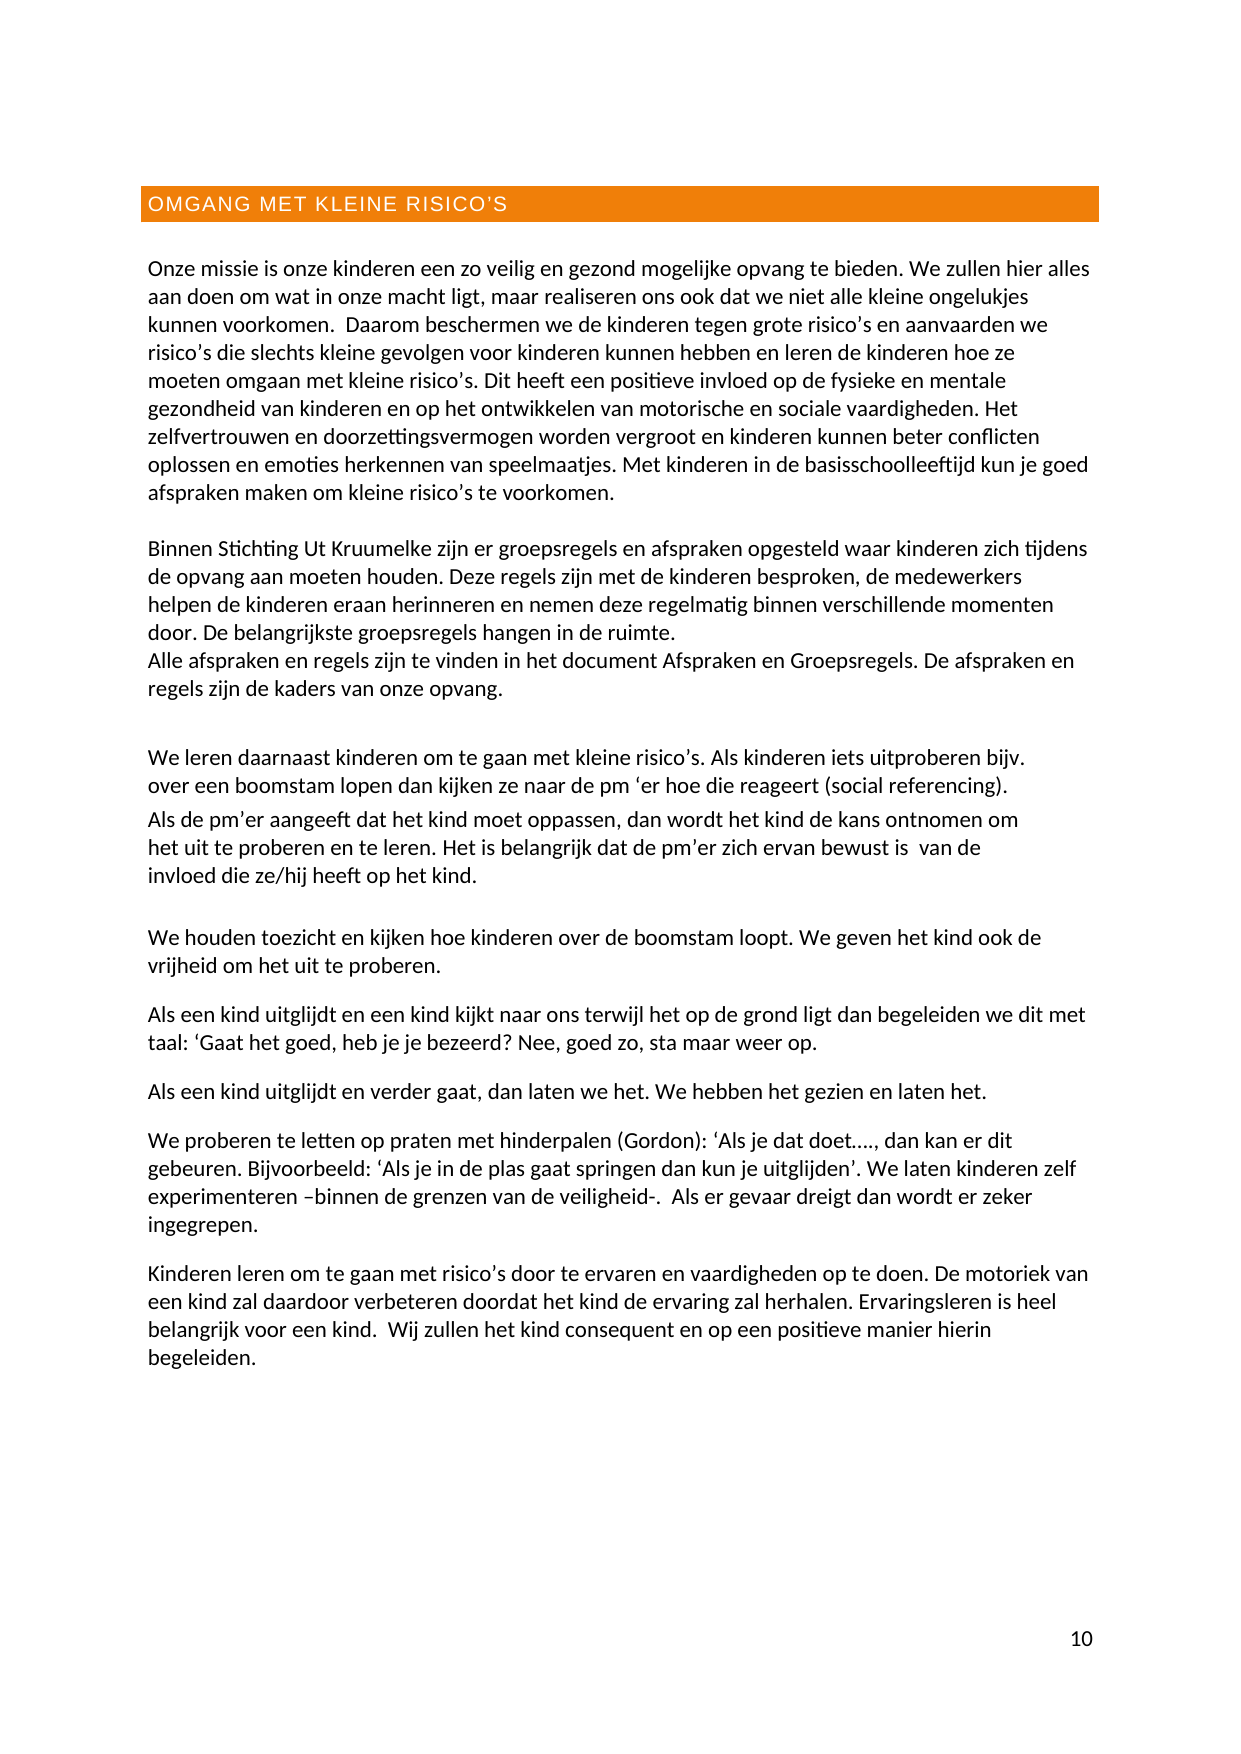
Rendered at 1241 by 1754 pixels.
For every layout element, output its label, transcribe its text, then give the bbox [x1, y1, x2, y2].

text Binnen Stichting Ut Kruumelke zijn er groepsregels en afspraken opgesteld waar kinderen zich tijdens de opvang aan moeten houden. Deze regels zijn met de kinderen besproken, de medewerkers helpen de kinderen eraan herinneren en nemen deze regelmatig binnen verschillende momenten door. De belangrijkste groepsregels hangen in de ruimte. [148, 534, 1093, 646]
text We houden toezicht en kijken hoe kinderen over de boomstam loopt. We geven het kind ook de vrijheid om het uit te proberen. [148, 923, 1093, 979]
text Als een kind uitglijdt en verder gaat, dan laten we het. We hebben het gezien en laten het. [148, 1077, 1093, 1105]
text We leren daarnaast kinderen om te gaan met kleine risico’s. Als kinderen iets uitproberen bijv. over een boomstam lopen dan kijken ze naar de pm ‘er hoe die reageert (social referencing). [148, 743, 1040, 799]
text Alle afspraken en regels zijn te vinden in het document Afspraken en Groepsregels. De afspraken en regels zijn de kaders van onze opvang. [148, 646, 1093, 702]
text Onze missie is onze kinderen een zo veilig en gezond mogelijke opvang te bieden. We zullen hier alles aan doen om wat in onze macht ligt, maar realiseren ons ook dat we niet alle kleine ongelukjes kunnen voorkomen. Daarom beschermen we de kinderen tegen grote risico’s en aanvaarden we risico’s die slechts kleine gevolgen voor kinderen kunnen hebben en leren de kinderen hoe ze moeten omgaan met kleine risico’s. Dit heeft een positieve invloed op de fysieke en mentale gezondheid van kinderen en op het ontwikkelen van motorische en sociale vaardigheden. Het zelfvertrouwen en doorzettingsvermogen worden vergroot en kinderen kunnen beter conflicten oplossen en emoties herkennen van speelmaatjes. Met kinderen in de basisschoolleeftijd kun je goed afspraken maken om kleine risico’s te voorkomen. [148, 254, 1093, 506]
text Kinderen leren om te gaan met risico’s door te ervaren en vaardigheden op te doen. De motoriek van een kind zal daardoor verbeteren doordat het kind de ervaring zal herhalen. Ervaringsleren is heel belangrijk voor een kind. Wij zullen het kind consequent en op een positieve manier hierin begeleiden. [148, 1259, 1093, 1371]
text We proberen te letten op praten met hinderpalen (Gordon): ‘Als je dat doet…., dan kan er dit gebeuren. Bijvoorbeeld: ‘Als je in de plas gaat springen dan kun je uitglijden’. We laten kinderen zelf experimenteren –binnen de grenzen van de veiligheid-. Als er gevaar dreigt dan wordt er zeker ingegrepen. [148, 1126, 1093, 1238]
text Als de pm’er aangeeft dat het kind moet oppassen, dan wordt het kind de kans ontnomen om het uit te proberen en te leren. Het is belangrijk dat de pm’er zich ervan bewust is van de invloed die ze/hij heeft op het kind. [148, 805, 1040, 889]
text Als een kind uitglijdt en een kind kijkt naar ons terwijl het op de grond ligt dan begeleiden we dit met taal: ‘Gaat het goed, heb je je bezeerd? Nee, goed zo, sta maar weer op. [148, 1000, 1093, 1056]
subtitle Omgang met kleine risico’s [148, 192, 1093, 216]
